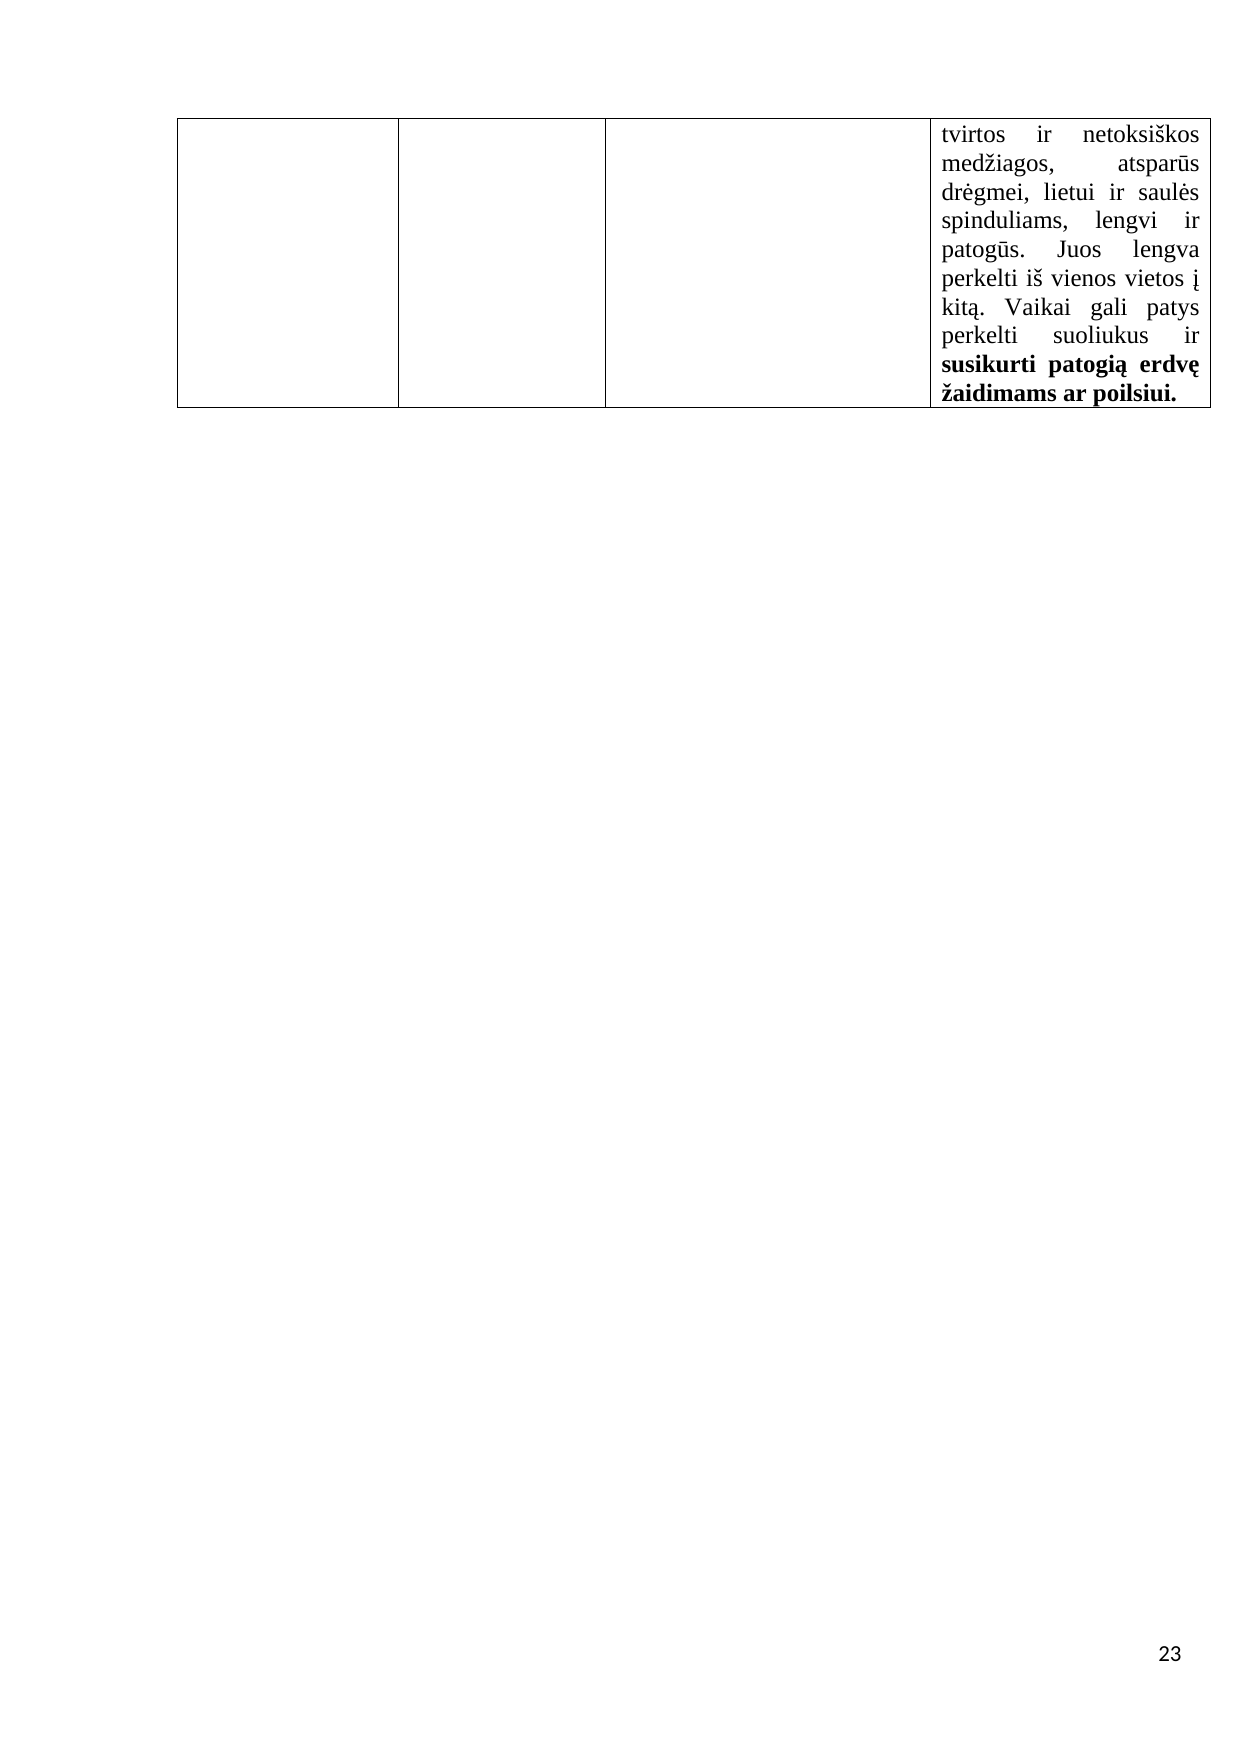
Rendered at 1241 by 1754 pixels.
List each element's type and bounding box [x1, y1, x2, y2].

table_cell [931, 119, 1210, 407]
table_cell [606, 119, 930, 407]
